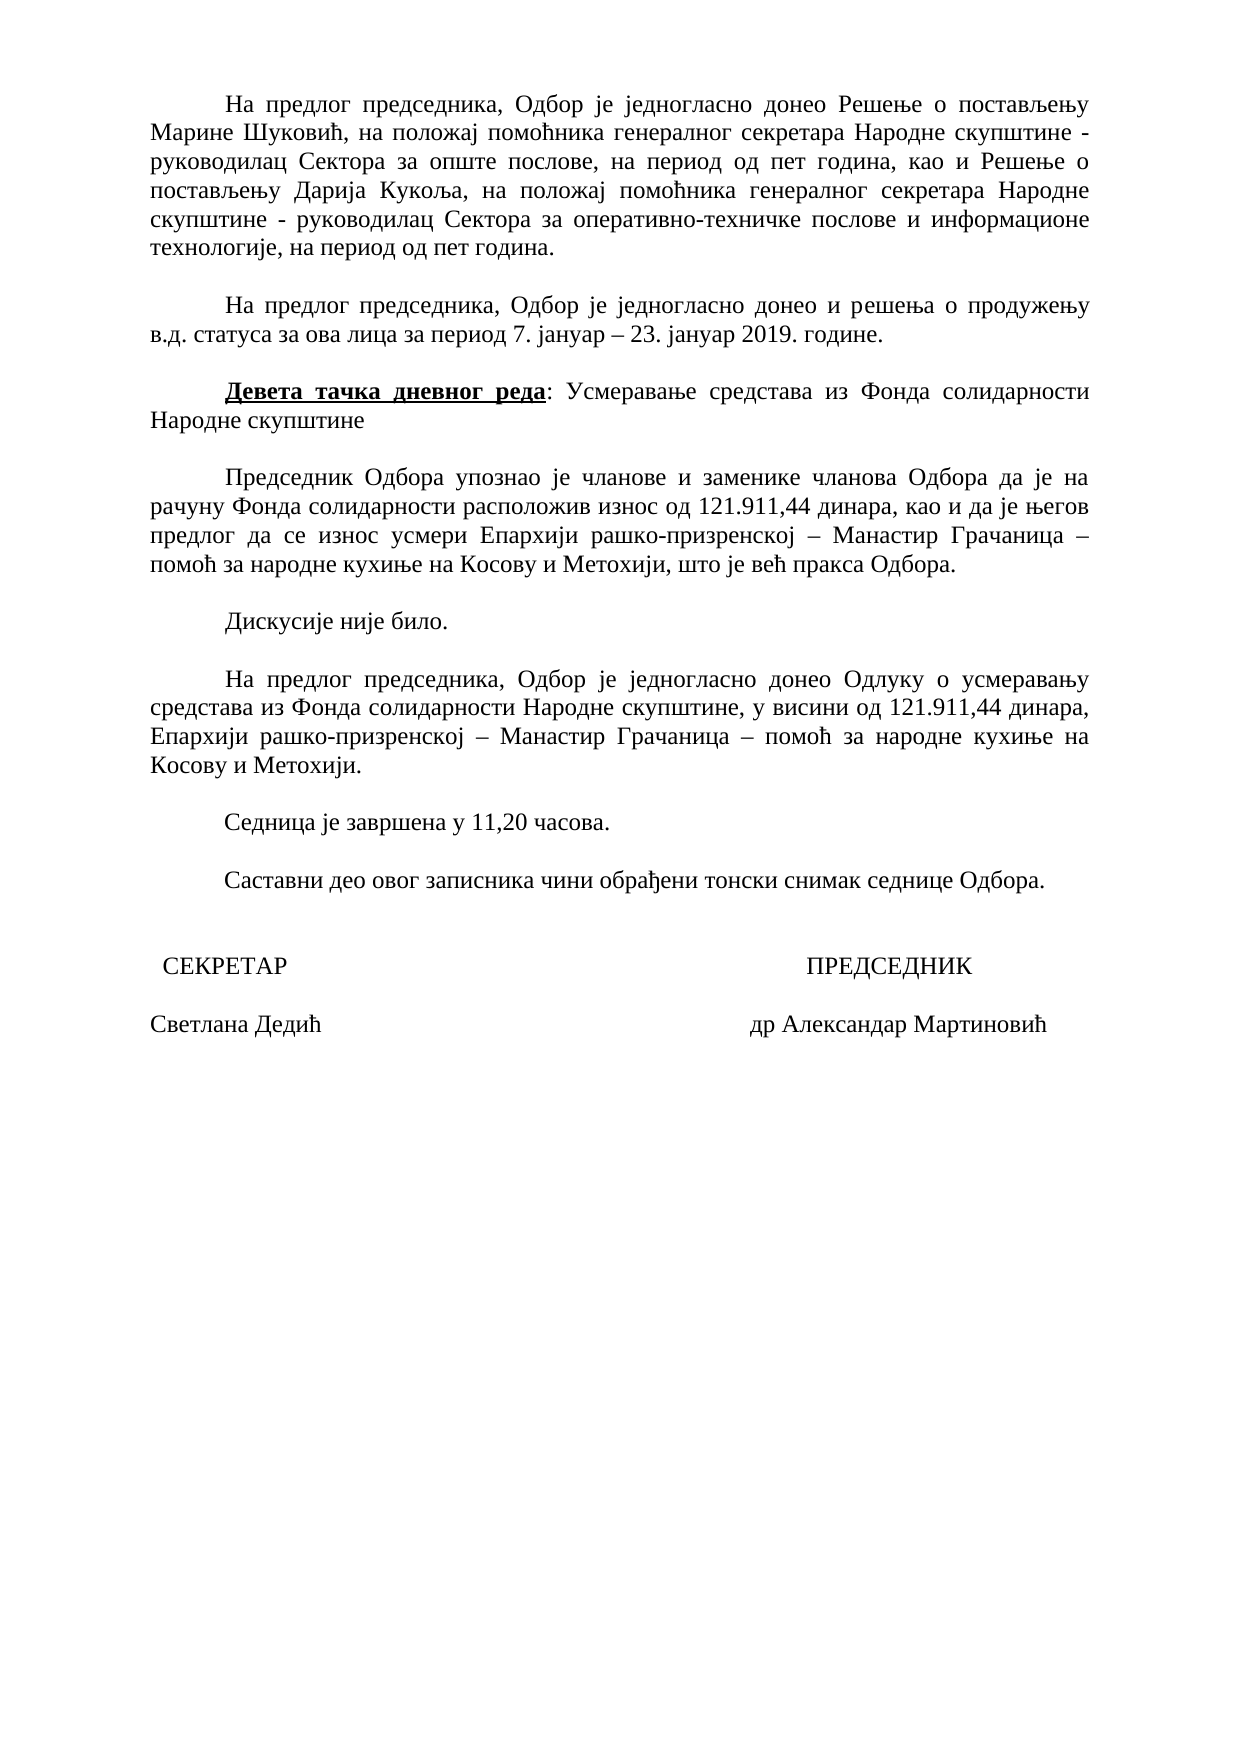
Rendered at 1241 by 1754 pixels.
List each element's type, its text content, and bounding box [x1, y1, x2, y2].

text На предлог председника, Одбор је једногласно донео Одлуку о усмеравању средстава из Фонда солидарности Народне скупштине, у висини од 121.911,44 динара, Епархији рашко-призренској – Манастир Грачаница – помоћ за народне кухиње на Косову и Метохији. [150, 664, 1090, 779]
text Седница је завршена у 11,20 часова. [150, 807, 1090, 836]
text На предлог председника, Одбор је једногласно донео и решења о продужењу в.д. статуса за ова лица за период 7. јануар – 23. јануар 2019. године. [150, 290, 1090, 347]
text Светлана Дедић др Александар Мартиновић [150, 1009, 1090, 1066]
text Саставни део овог записника чини обрађени тонски снимак седнице Одбора. [150, 865, 1090, 894]
text На предлог председника, Одбор је једногласно донео Решење о постављењу Марине Шуковић, на положај помоћника генералног секретара Народне скупштине - руководилац Сектора за опште послове, на период од пет година, као и Решење о постављењу Дарија Кукоља, на положај помоћника генералног секретара Народне скупштине - руководилац Сектора за оперативно-техничке послове и информационе технологије, на период од пет година. [150, 89, 1090, 261]
text Председник Одбора упознао је чланове и заменике чланова Одбора да је на рачуну Фонда солидарности расположив износ од 121.911,44 динара, као и да је његов предлог да се износ усмери Епархији рашко-призренској – Манастир Грачаница – помоћ за народне кухиње на Косову и Метохији, што је већ пракса Одбора. [150, 462, 1090, 577]
text Дискусије није било. [150, 606, 1090, 635]
text СЕКРЕТАР ПРЕДСЕДНИК [150, 951, 1090, 980]
text Девета тачка дневног реда: Усмеравање средстава из Фонда солидарности Народне скупштине [150, 376, 1090, 434]
